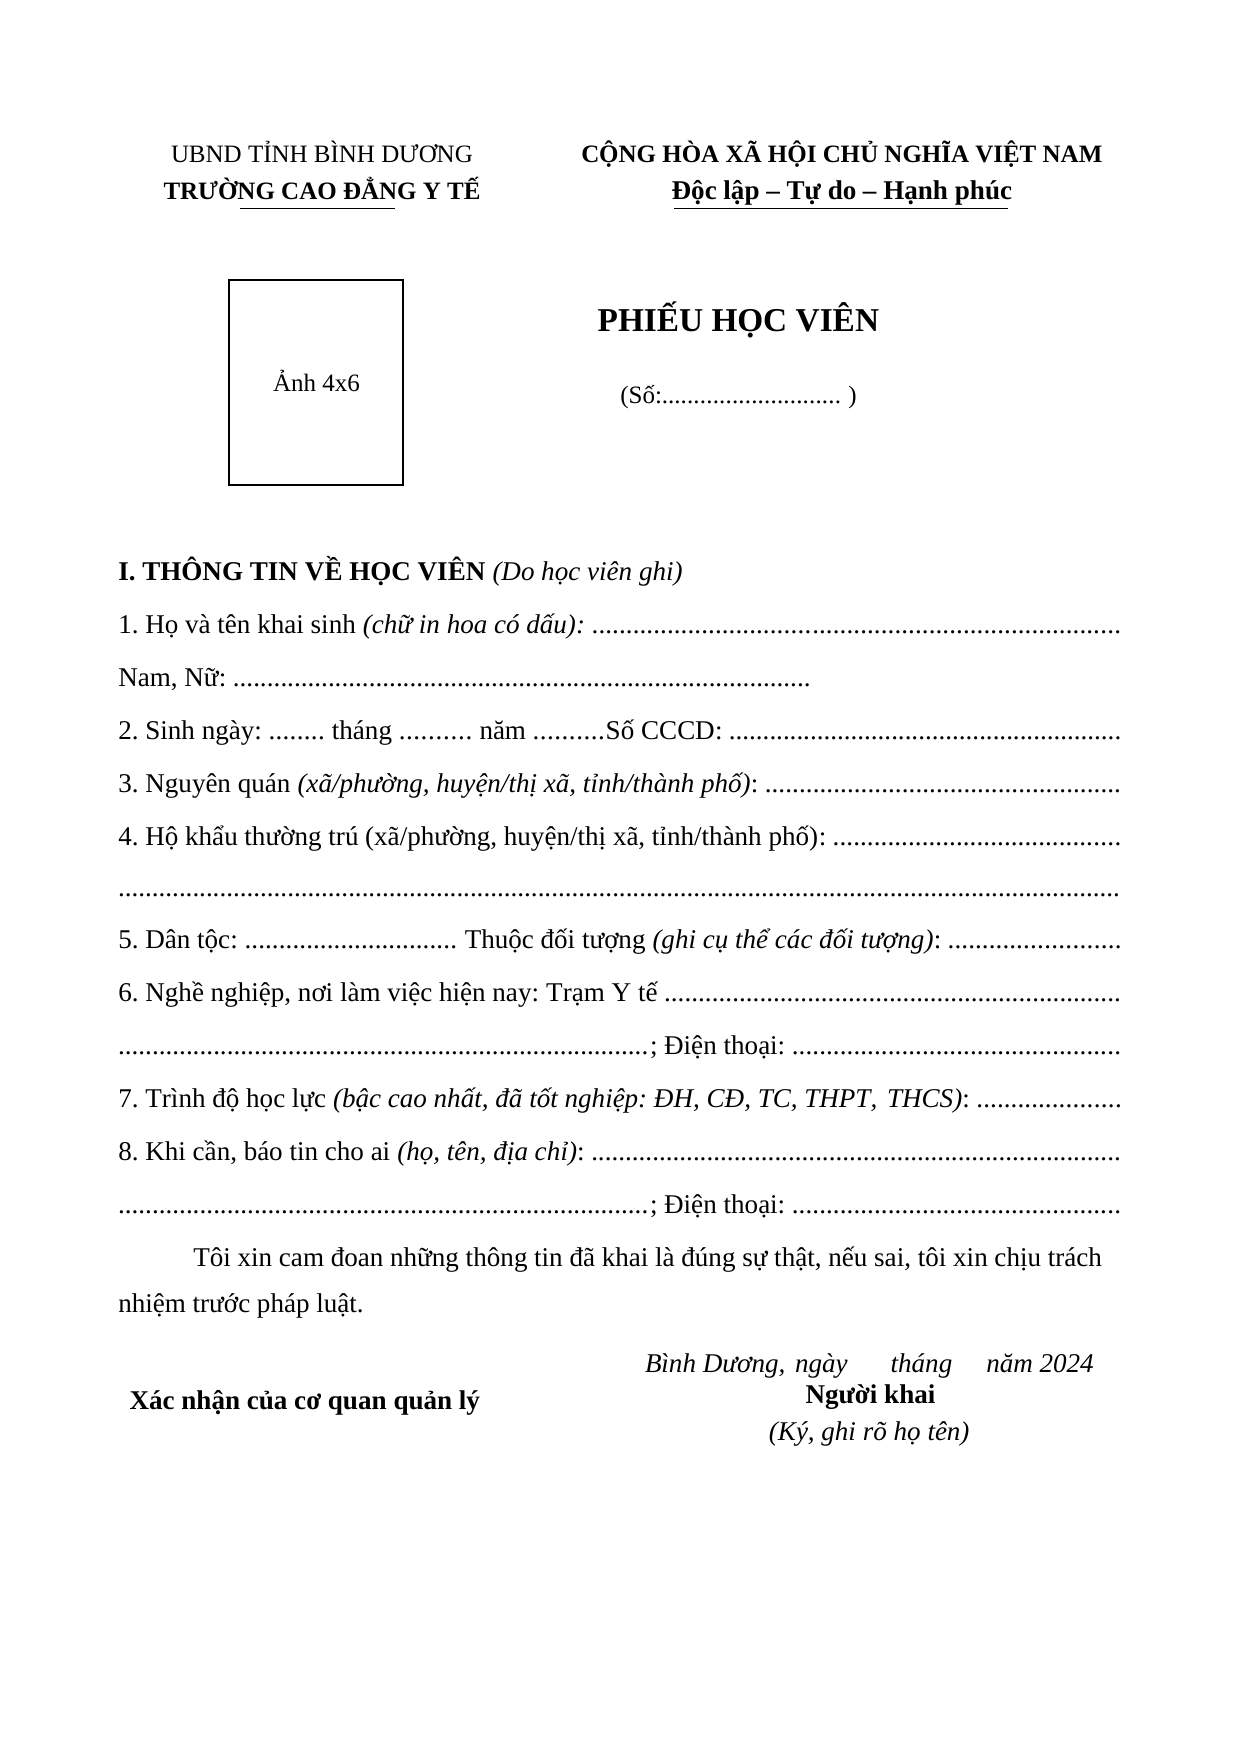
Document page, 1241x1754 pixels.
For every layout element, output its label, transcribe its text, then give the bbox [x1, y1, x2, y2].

text TRƯỜNG CAO ĐẲNG Y TẾ Độc lập – Tự do – Hạnh phúc [118, 174, 1122, 205]
text 8. Khi cần, báo tin cho ai (họ, tên, địa chỉ): [118, 1135, 1122, 1166]
text Tôi xin cam đoan những thông tin đã khai là đúng sự thật, nếu sai, tôi xin chịu trách nhiệm trước pháp luật. [118, 1241, 1122, 1319]
text Nam, Nữ: [118, 661, 1122, 692]
text 7. Trình độ học lực (bậc cao nhất, đã tốt nghiệp: ĐH, CĐ, TC, THPT, THCS): [118, 1082, 1122, 1113]
text 3. Nguyên quán (xã/phường, huyện/thị xã, tỉnh/thành phố): [118, 767, 1122, 798]
text 6. Nghề nghiệp, nơi làm việc hiện nay: Trạm Y tế [118, 976, 1122, 1007]
text 5. Dân tộc: Thuộc đối tượng (ghi cụ thể các đối tượng): [118, 923, 1122, 954]
table_header Xác nhận của cơ quan quản lý [118, 1340, 619, 1453]
table_header Bình Dương, ngày tháng năm 2024 Người khai (Ký, ghi rõ họ tên) [620, 1340, 1121, 1453]
text (Số: ) [404, 380, 1122, 409]
text I. THÔNG TIN VỀ HỌC VIÊN (Do học viên ghi) [118, 555, 1122, 586]
text 1. Họ và tên khai sinh (chữ in hoa có dấu): [118, 608, 1122, 639]
text UBND TỈNH BÌNH DƯƠNG CỘNG HÒA XÃ HỘI CHỦ NGHĨA VIỆT NAM [118, 139, 1122, 168]
text ; Điện thoại: [118, 1188, 1122, 1219]
text PHIẾU HỌC VIÊN [404, 301, 1122, 339]
text 2. Sinh ngày: tháng năm Số CCCD: [118, 714, 1122, 745]
text ; Điện thoại: [118, 1029, 1122, 1060]
text 4. Hộ khẩu thường trú (xã/phường, huyện/thị xã, tỉnh/thành phố): [118, 820, 1122, 851]
